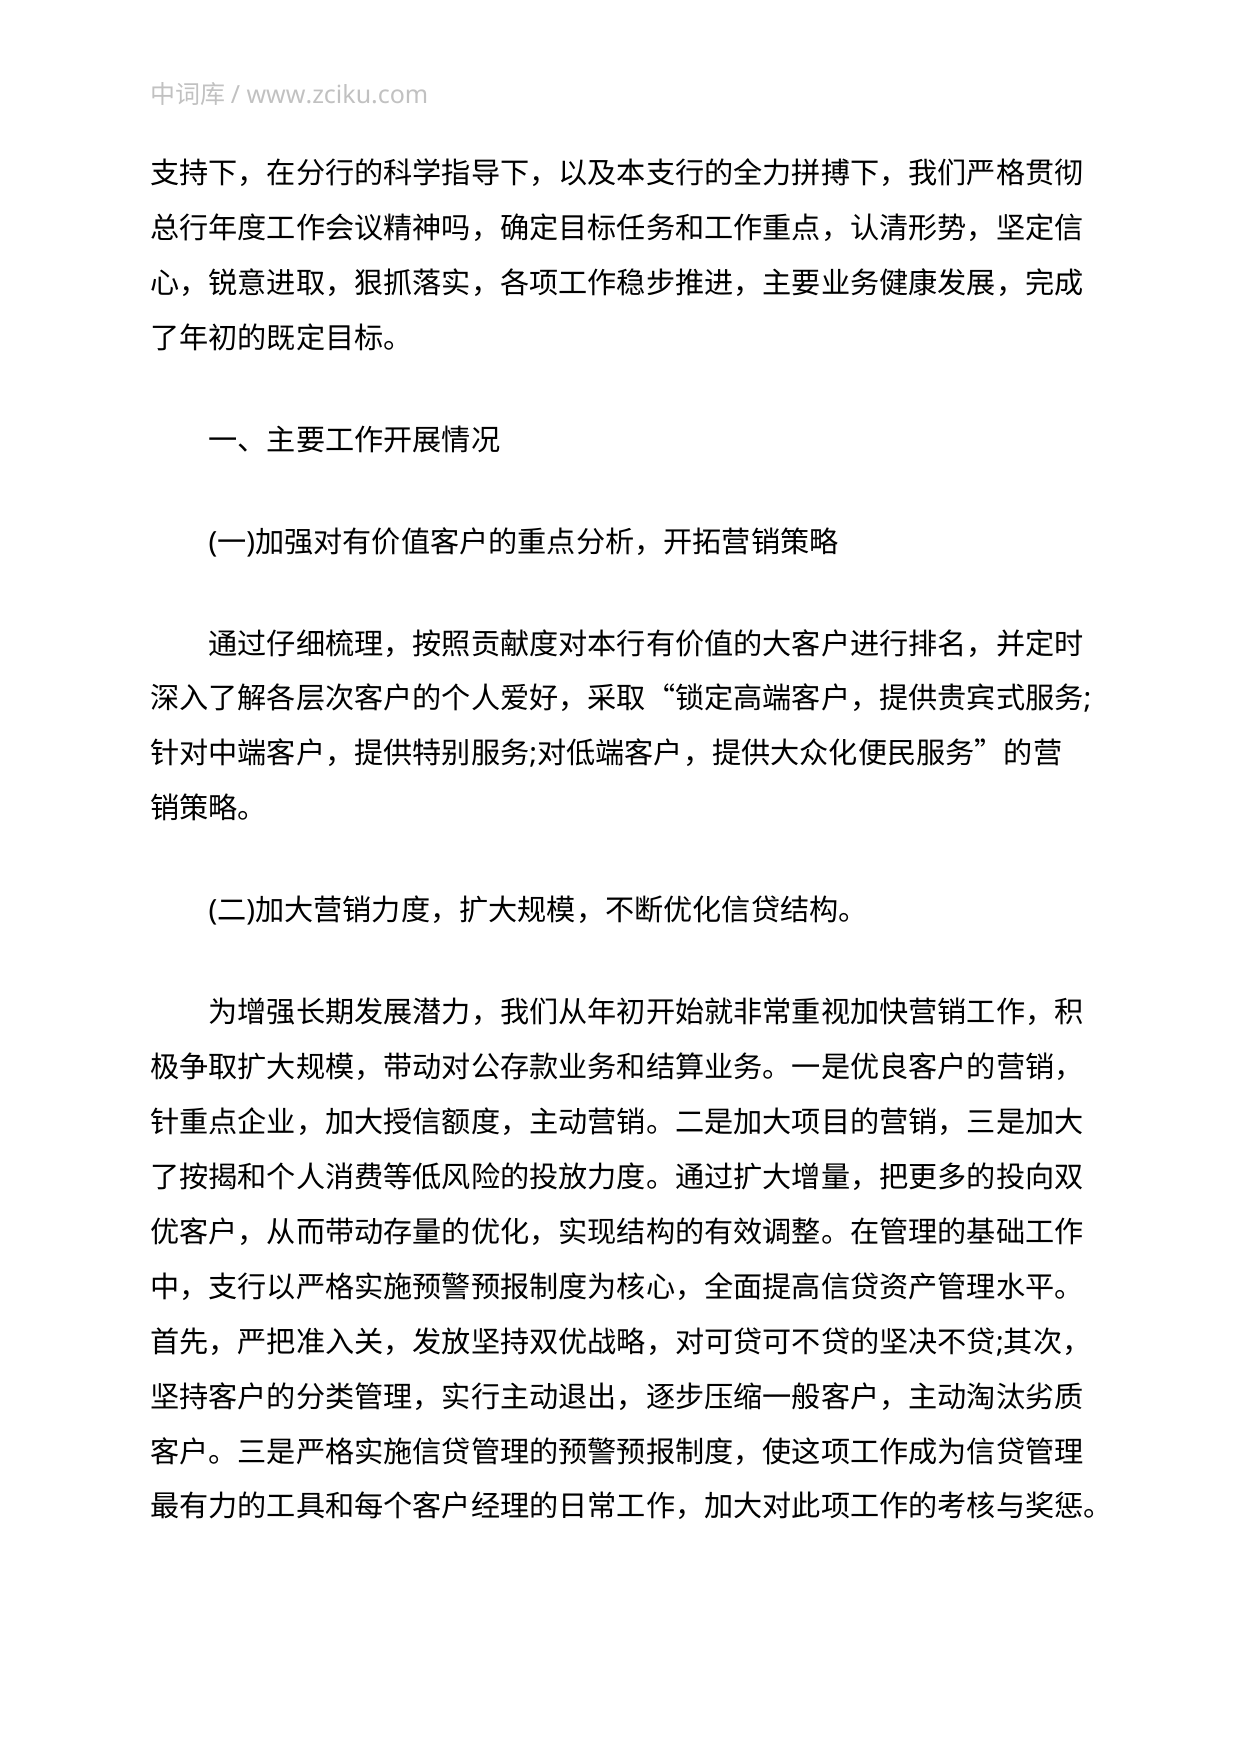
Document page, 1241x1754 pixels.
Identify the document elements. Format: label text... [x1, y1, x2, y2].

text (二)加大营销力度，扩大规模，不断优化信贷结构。 [150, 887, 1090, 929]
text 通过仔细梳理，按照贡献度对本行有价值的大客户进行排名，并定时深入了解各层次客户的个人爱好，采取“锁定高端客户，提供贵宾式服务;针对中端客户，提供特别服务;对低端客户，提供大众化便民服务”的营销策略。 [150, 620, 1090, 827]
text (一)加强对有价值客户的重点分析，开拓营销策略 [150, 518, 1090, 561]
text 一、主要工作开展情况 [150, 416, 1090, 459]
text 为增强长期发展潜力，我们从年初开始就非常重视加快营销工作，积极争取扩大规模，带动对公存款业务和结算业务。一是优良客户的营销，针重点企业，加大授信额度，主动营销。二是加大项目的营销，三是加大了按揭和个人消费等低风险的投放力度。通过扩大增量，把更多的投向双优客户，从而带动存量的优化，实现结构的有效调整。在管理的基础工作中，支行以严格实施预警预报制度为核心，全面提高信贷资产管理水平。首先，严把准入关，发放坚持双优战略，对可贷可不贷的坚决不贷;其次，坚持客户的分类管理，实行主动退出，逐步压缩一般客户，主动淘汰劣质客户。三是严格实施信贷管理的预警预报制度，使这项工作成为信贷管理最有力的工具和每个客户经理的日常工作，加大对此项工作的考核与奖惩。 [150, 989, 1090, 1525]
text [150, 150, 1090, 357]
